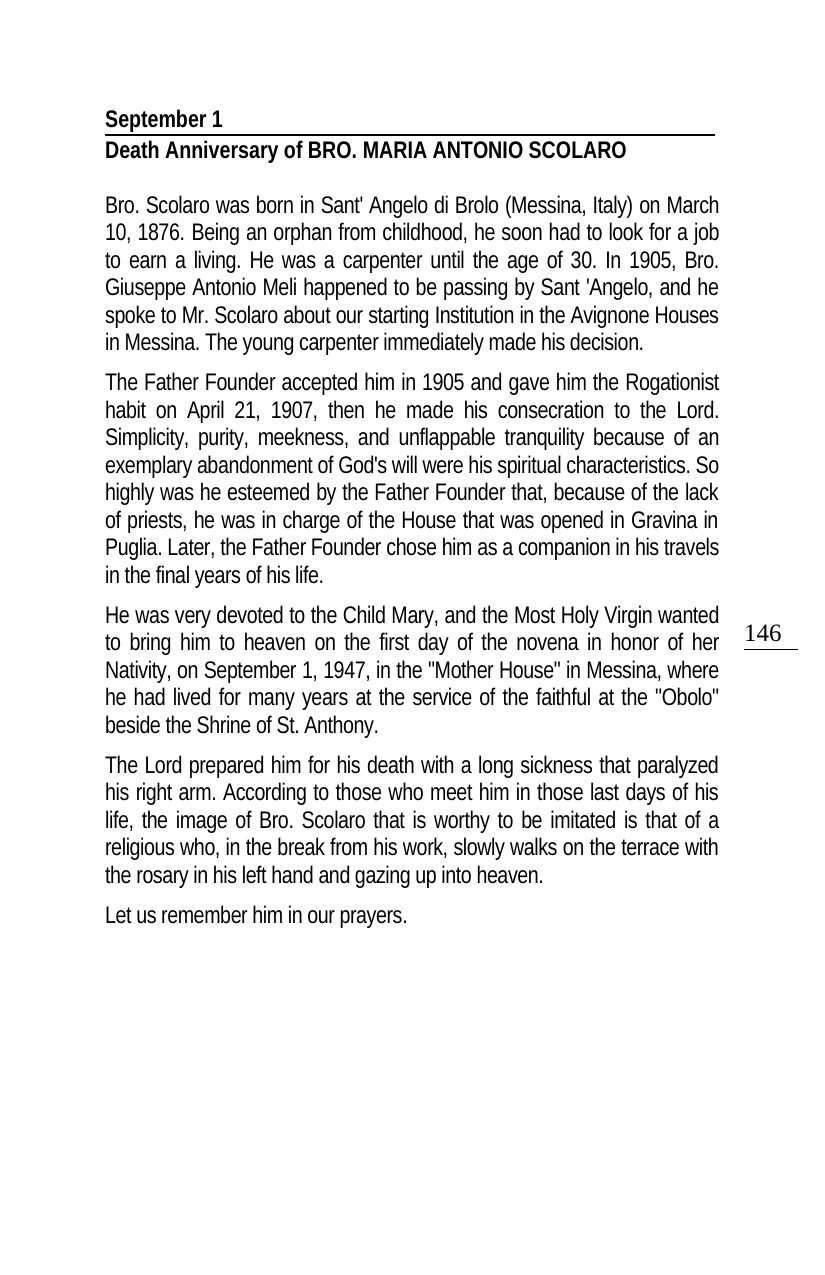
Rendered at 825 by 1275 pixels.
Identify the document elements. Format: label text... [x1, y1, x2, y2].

text September 1 [105, 105, 715, 134]
text The Father Founder accepted him in 1905 and gave him the Rogationist habit on April 21, 1907, then he made his consecration to the Lord. Simplicity, purity, meekness, and unflappable tranquility because of an exemplary abandonment of God's will were his spiritual characteristics. So highly was he esteemed by the Father Founder that, because of the lack of priests, he was in charge of the House that was opened in Gravina in Puglia. Later, the Father Founder chose him as a companion in his travels in the final years of his life. [105, 368, 720, 588]
text The Lord prepared him for his death with a long sickness that paralyzed his right arm. According to those who meet him in those last days of his life, the image of Bro. Scolaro that is worthy to be imitated is that of a religious who, in the break from his work, slowly walks on the terrace with the rosary in his left hand and gazing up into heaven. [105, 751, 720, 888]
text Death Anniversary of BRO. MARIA ANTONIO SCOLARO [105, 136, 715, 163]
text He was very devoted to the Child Mary, and the Most Holy Virgin wanted to bring him to heaven on the first day of the novena in honor of her Nativity, on September 1, 1947, in the "Mother House" in Messina, where he had lived for many years at the service of the faithful at the "Obolo" beside the Shrine of St. Anthony. [105, 601, 720, 738]
text Let us remember him in our prayers. [105, 901, 720, 928]
text Bro. Scolaro was born in Sant' Angelo di Brolo (Messina, Italy) on March 10, 1876. Being an orphan from childhood, he soon had to look for a job to earn a living. He was a carpenter until the age of 30. In 1905, Bro. Giuseppe Antonio Meli happened to be passing by Sant 'Angelo, and he spoke to Mr. Scolaro about our starting Institution in the Avignone Houses in Messina. The young carpenter immediately made his decision. [105, 191, 720, 356]
